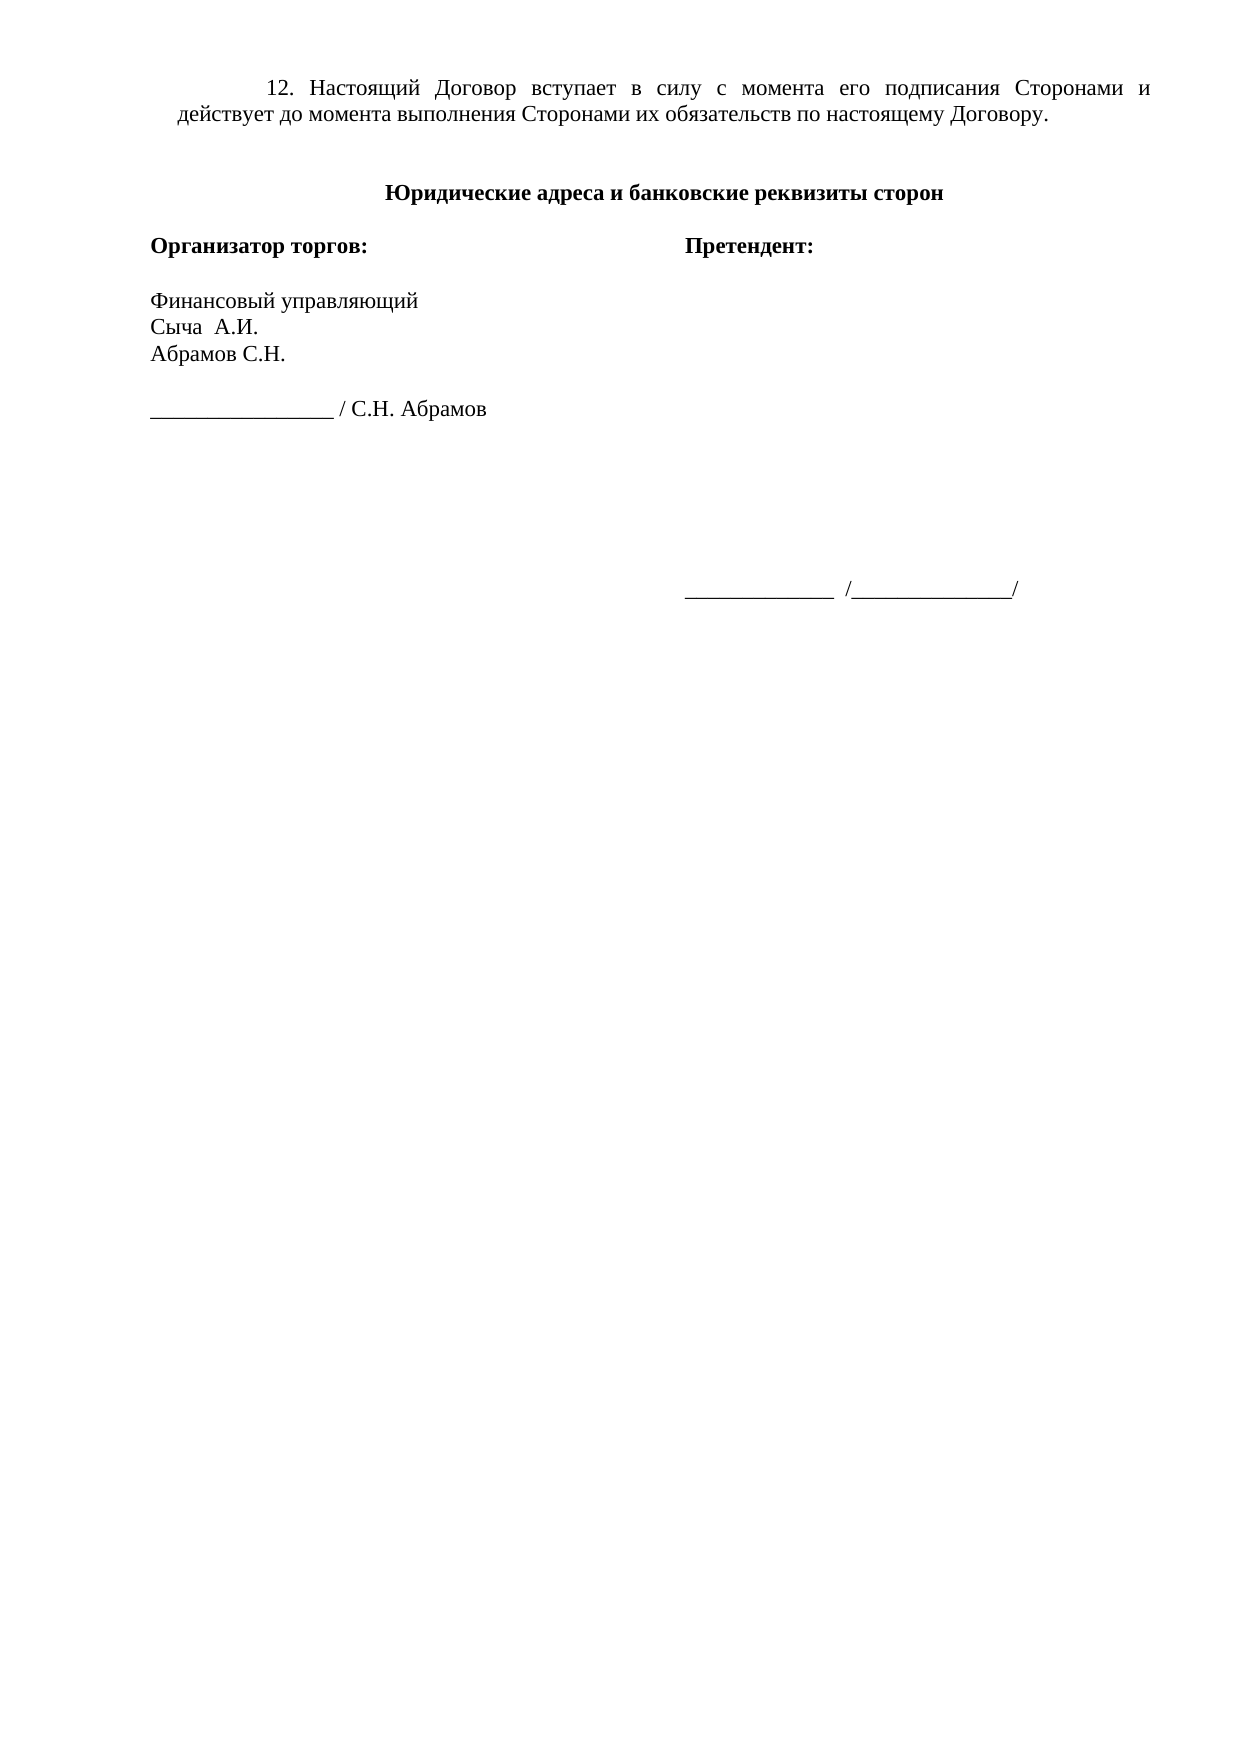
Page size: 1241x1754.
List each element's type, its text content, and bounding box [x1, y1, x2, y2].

table_header Претендент: _____________ /______________/ [674, 232, 1190, 601]
table_header Организатор торгов: Финансовый управляющий Сыча А.И. Абрамов С.Н. ________________ / С.Н. Абрамов [139, 232, 673, 601]
text 12. Настоящий Договор вступает в силу с момента его подписания Сторонами и действует до момента выполнения Сторонами их обязательств по настоящему Договору. [177, 74, 1152, 127]
text Юридические адреса и банковские реквизиты сторон [177, 179, 1152, 206]
